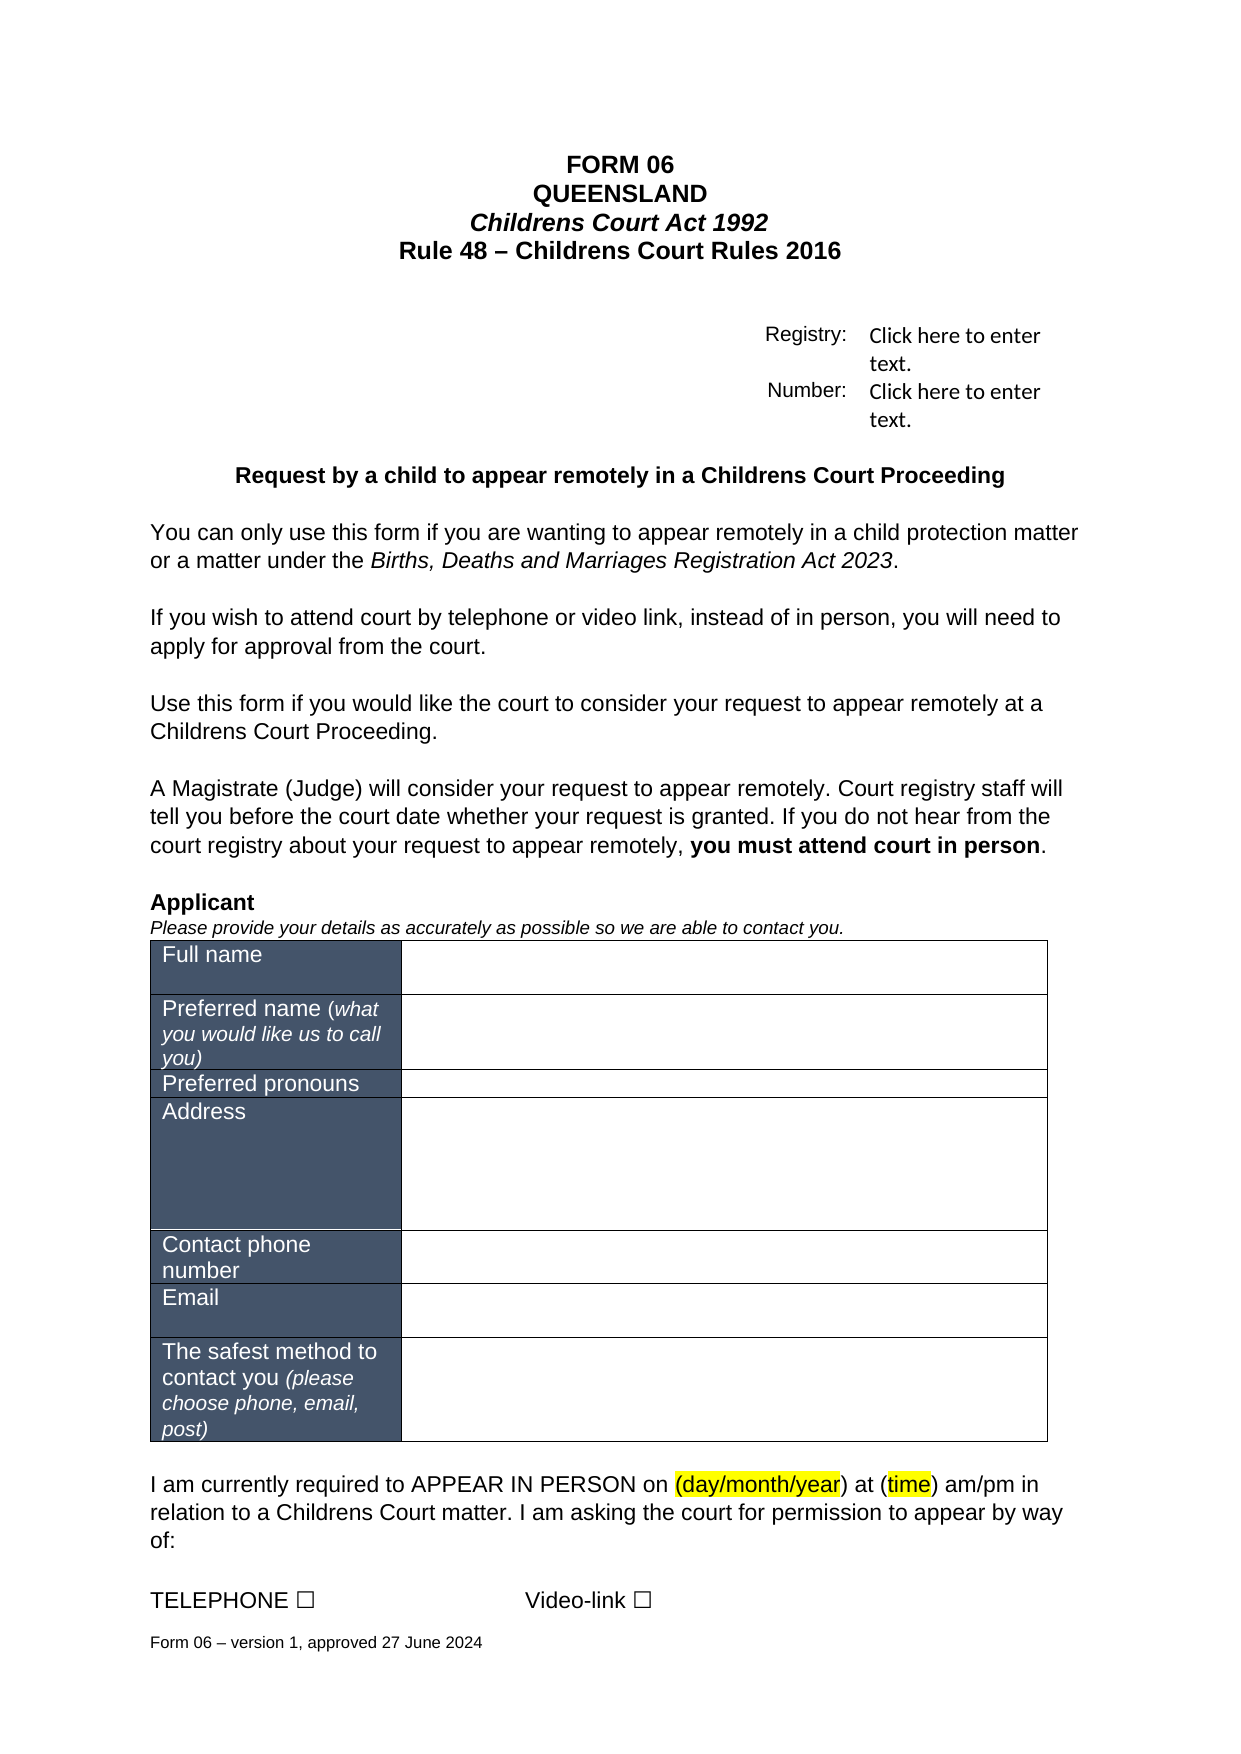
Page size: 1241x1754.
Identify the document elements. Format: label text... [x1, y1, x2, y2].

text Please provide your details as accurately as possible so we are able to contact you. [150, 917, 1090, 938]
text A Magistrate (Judge) will consider your request to appear remotely. Court registry staff will tell you before the court date whether your request is granted. If you do not hear from the court registry about your request to appear remotely, you must attend court in person. [150, 775, 1090, 858]
table_header Registry: [740, 321, 858, 377]
text Request by a child to appear remotely in a Childrens Court Proceeding [150, 462, 1090, 488]
text I am currently required to APPEAR IN PERSON on (day/month/year) at (time) am/pm in relation to a Childrens Court matter. I am asking the court for permission to appear by way of: [150, 1471, 1090, 1554]
table_cell [402, 1231, 1047, 1283]
text Applicant [150, 888, 1090, 915]
text FORM 06 [150, 150, 1090, 179]
text TELEPHONE Video-link [150, 1584, 1090, 1616]
text Use this form if you would like the court to consider your request to appear remotely at a Childrens Court Proceeding. [150, 689, 1090, 744]
table_cell [402, 1070, 1047, 1097]
table_cell Email [151, 1284, 401, 1337]
text Rule 48 – Childrens Court Rules 2016 [150, 236, 1090, 265]
table_cell Preferred pronouns [151, 1070, 401, 1097]
table_cell Address [151, 1098, 401, 1229]
table_cell Contact phone number [151, 1231, 401, 1283]
table_cell [402, 995, 1047, 1069]
table_cell The safest method to contact you (please choose phone, email, post) [151, 1338, 401, 1441]
table_header [402, 941, 1047, 994]
table_cell [402, 1338, 1047, 1441]
table_cell [402, 1284, 1047, 1337]
table_header Full name [151, 941, 401, 994]
table_cell Number: [740, 378, 858, 433]
text Childrens Court Act 1992 [150, 207, 1090, 236]
table_cell Preferred name (what you would like us to call you) [151, 995, 401, 1069]
text QUEENSLAND [150, 179, 1090, 207]
text If you wish to attend court by telephone or video link, instead of in person, you will need to apply for approval from the court. [150, 604, 1090, 659]
text You can only use this form if you are wanting to appear remotely in a child protection matter or a matter under the Births, Deaths and Marriages Registration Act 2023. [150, 519, 1090, 574]
table_cell [402, 1098, 1047, 1229]
